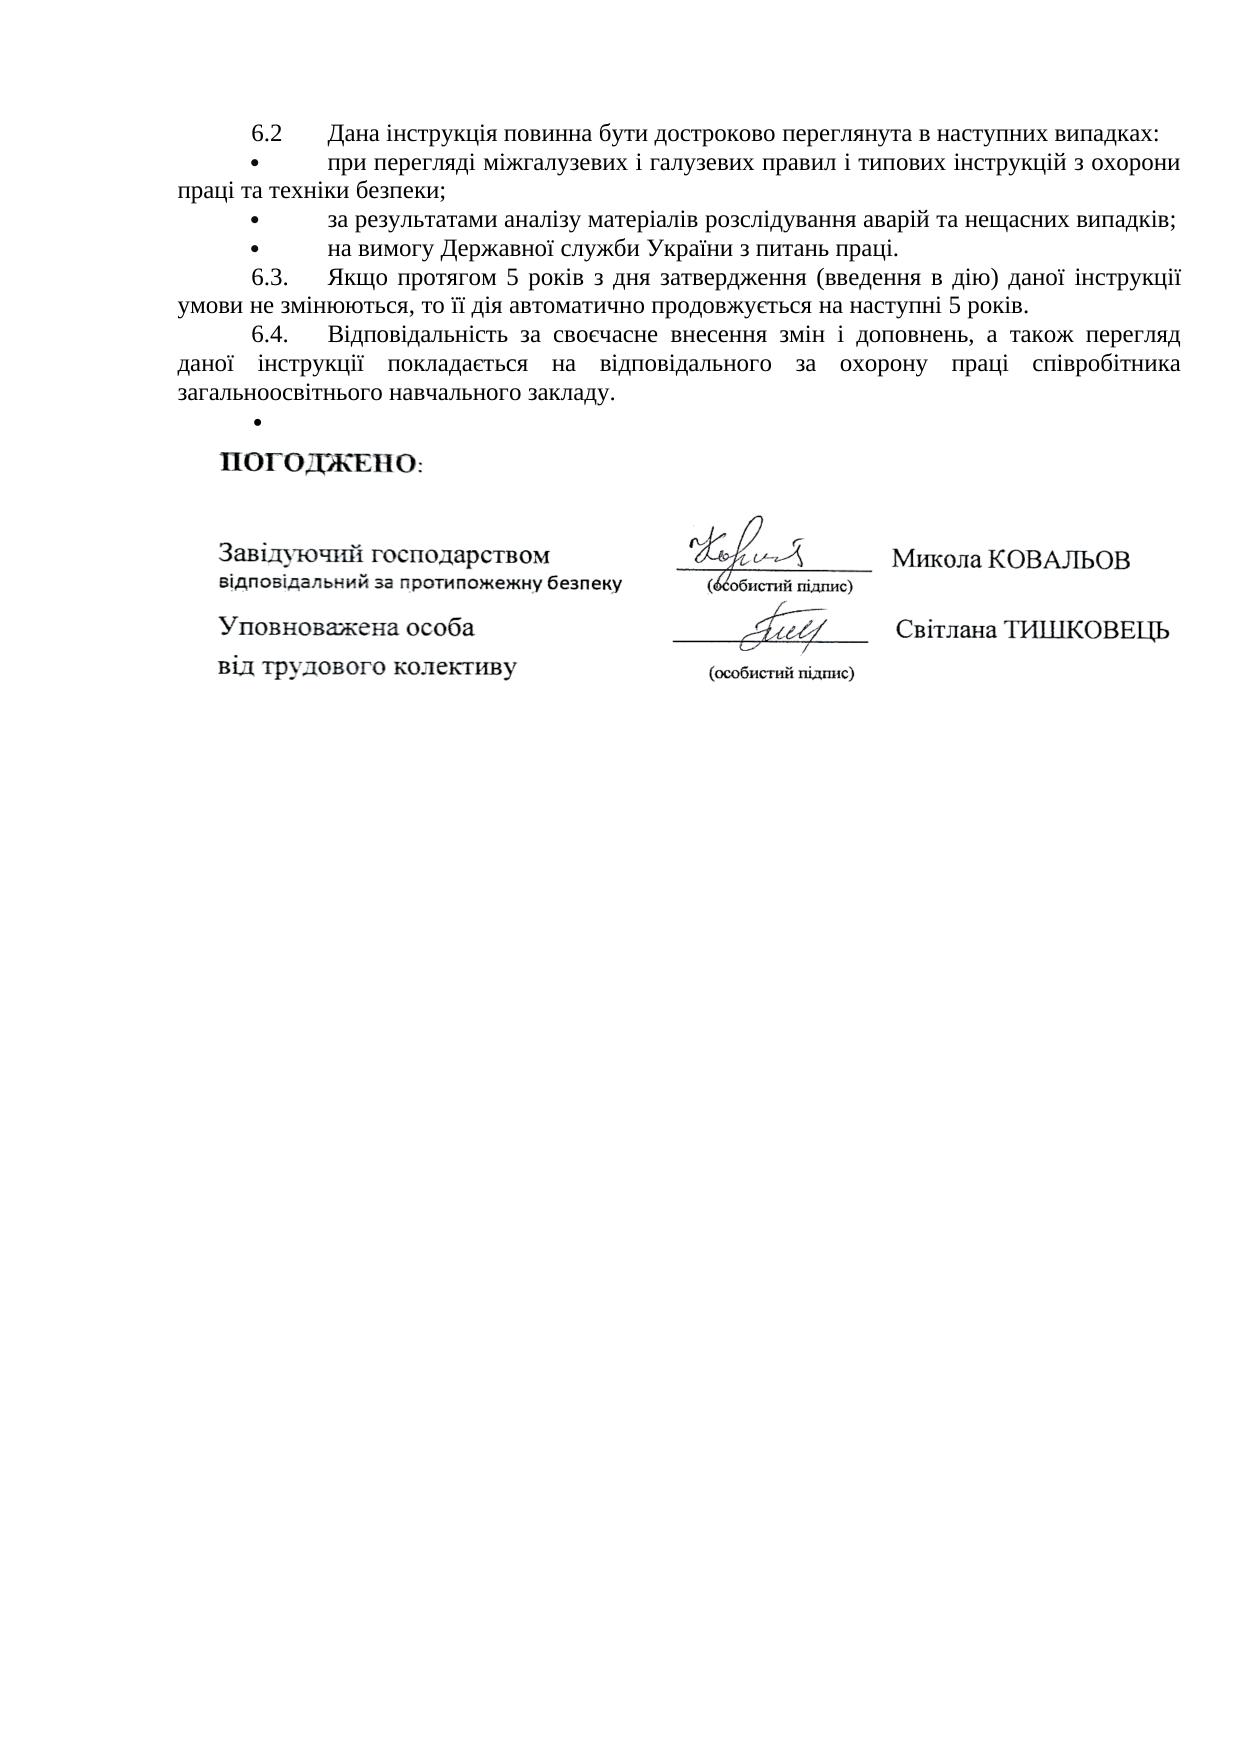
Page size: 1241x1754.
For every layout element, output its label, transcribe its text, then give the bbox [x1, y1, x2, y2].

list Дана інструкція повинна бути достроково переглянута в наступних випадках: [177, 118, 1181, 147]
list Відповідальність за своєчасне внесення змін і доповнень, а також перегляд даної інструкції покладається на відповідального за охорону праці співробітника загальноосвітнього навчального закладу. [177, 319, 1181, 406]
list Якщо протягом 5 років з дня затвердження (введення в дію) даної інструкції умови не змінюються, то її дія автоматично продовжується на наступні 5 років. [177, 262, 1181, 319]
list за результатами аналізу матеріалів розслідування аварій та нещасних випадків; [177, 204, 1181, 233]
list при перегляді міжгалузевих і галузевих правил і типових інструкцій з охорони праці та техніки безпеки; [177, 147, 1181, 204]
list на вимогу Державної служби України з питань праці. [177, 233, 1181, 262]
picture [179, 440, 1196, 689]
